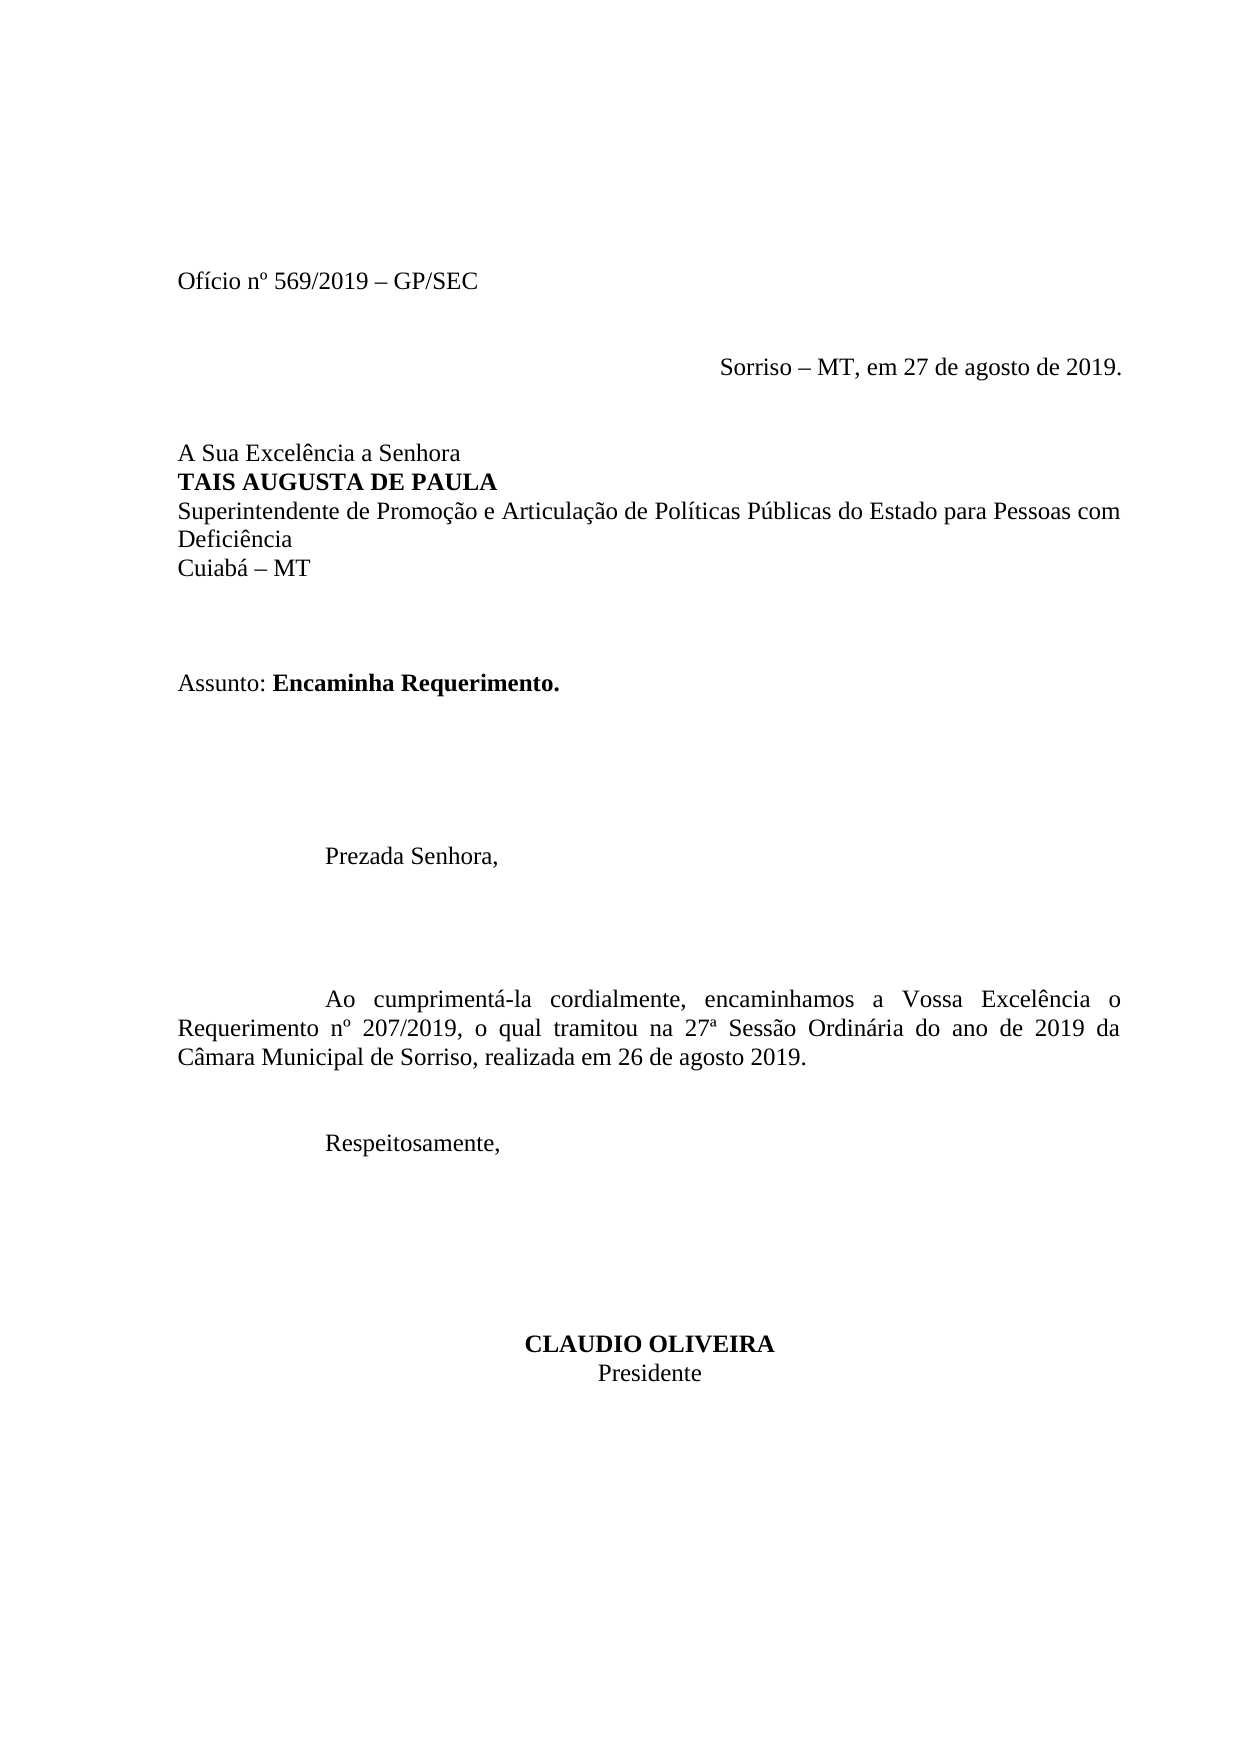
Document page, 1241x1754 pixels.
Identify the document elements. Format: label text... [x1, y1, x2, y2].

text CLAUDIO OLIVEIRA [177, 1329, 1122, 1358]
text Respeitosamente, [177, 1128, 1122, 1157]
text Cuiabá – MT [177, 553, 1122, 582]
text Sorriso – MT, em 27 de agosto de 2019. [177, 352, 1122, 381]
text A Sua Excelência a Senhora [177, 438, 1122, 467]
text Assunto: Encaminha Requerimento. [177, 668, 1122, 697]
text Ofício nº 569/2019 – GP/SEC [177, 266, 1122, 294]
text Prezada Senhora, [177, 841, 1122, 869]
text Superintendente de Promoção e Articulação de Políticas Públicas do Estado para Pessoas com Deficiência [177, 496, 1122, 553]
text TAIS AUGUSTA DE PAULA [177, 467, 1122, 496]
text Ao cumprimentá-la cordialmente, encaminhamos a Vossa Excelência o Requerimento nº 207/2019, o qual tramitou na 27ª Sessão Ordinária do ano de 2019 da Câmara Municipal de Sorriso, realizada em 26 de agosto 2019. [177, 984, 1122, 1071]
text Presidente [177, 1358, 1122, 1387]
